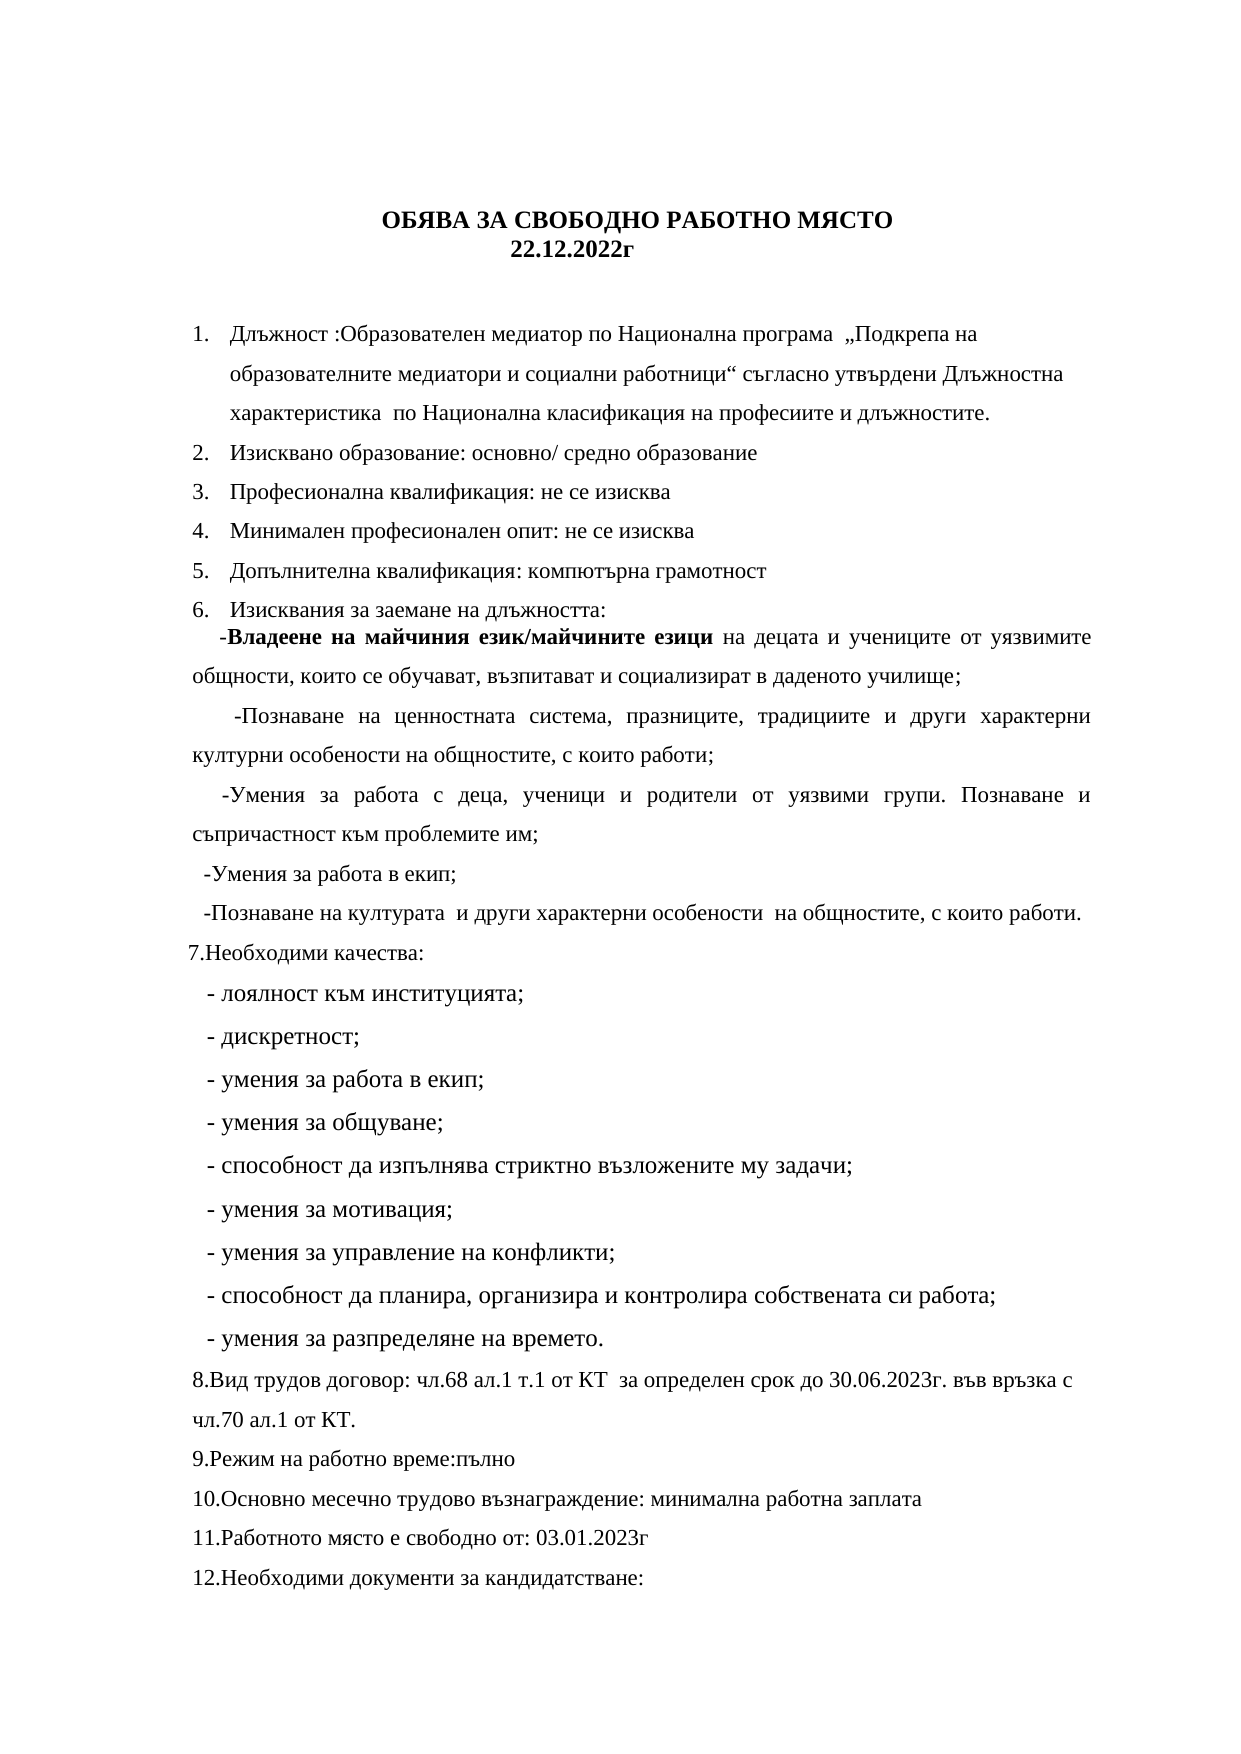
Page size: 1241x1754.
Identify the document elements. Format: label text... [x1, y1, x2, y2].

text - дискретност; [148, 1021, 1093, 1050]
text - способност да планира, организира и контролира собствената си работа; [148, 1280, 1093, 1309]
list Минимален професионален опит: не се изисква [192, 517, 1093, 544]
text - способност да изпълнява стриктно възложените му задачи; [148, 1151, 1093, 1179]
text 7.Необходими качества: [148, 939, 1093, 965]
text -Умения за работа в екип; [192, 860, 1093, 886]
list Длъжност :Образователен медиатор по Национална програма „Подкрепа на образователните медиатори и социални работници“ съгласно утвърдени Длъжностна характеристика по Национална класификация на професиите и длъжностите. [192, 320, 1093, 425]
text 11.Работното място е свободно от: 03.01.2023г [192, 1524, 1093, 1551]
list Допълнителна квалификация: компютърна грамотност [192, 557, 1093, 583]
text -Познаване на ценностната система, празниците, традициите и други характерни културни особености на общностите, с които работи; [192, 702, 1093, 768]
text - умения за работа в екип; [148, 1064, 1093, 1093]
text 8.Вид трудов договор: чл.68 ал.1 т.1 от КТ за определен срок до 30.06.2023г. във връзка с чл.70 ал.1 от КТ. [192, 1366, 1093, 1432]
list Изисквания за заемане на длъжността: [192, 596, 1093, 623]
text -Владеене на майчиния език/майчините езици на децата и учениците от уязвимите общности, които се обучават, възпитават и социализират в даденото училище; [192, 623, 1093, 689]
text 10.Основно месечно трудово възнаграждение: минимална работна заплата [192, 1485, 1093, 1511]
text - умения за мотивация; [148, 1194, 1093, 1222]
text - умения за разпределяне на времето. [148, 1323, 1093, 1352]
text -Познаване на културата и други характерни особености на общностите, с които работи. [192, 899, 1093, 926]
text - умения за управление на конфликти; [148, 1237, 1093, 1266]
text 9.Режим на работно време:пълно [192, 1445, 1093, 1472]
text 12.Необходими документи за кандидатстване: [192, 1564, 1093, 1590]
text -Умения за работа с деца, ученици и родители от уязвими групи. Познаване и съпричастност към проблемите им; [192, 781, 1093, 847]
text ОБЯВА ЗА СВОБОДНО РАБОТНО МЯСТО [148, 205, 1093, 234]
list Професионална квалификация: не се изисква [192, 478, 1093, 504]
text - лоялност към институцията; [148, 978, 1093, 1007]
text - умения за общуване; [148, 1107, 1093, 1136]
list Изисквано образование: основно/ средно образование [192, 438, 1093, 465]
text 22.12.2022г [148, 234, 1093, 263]
